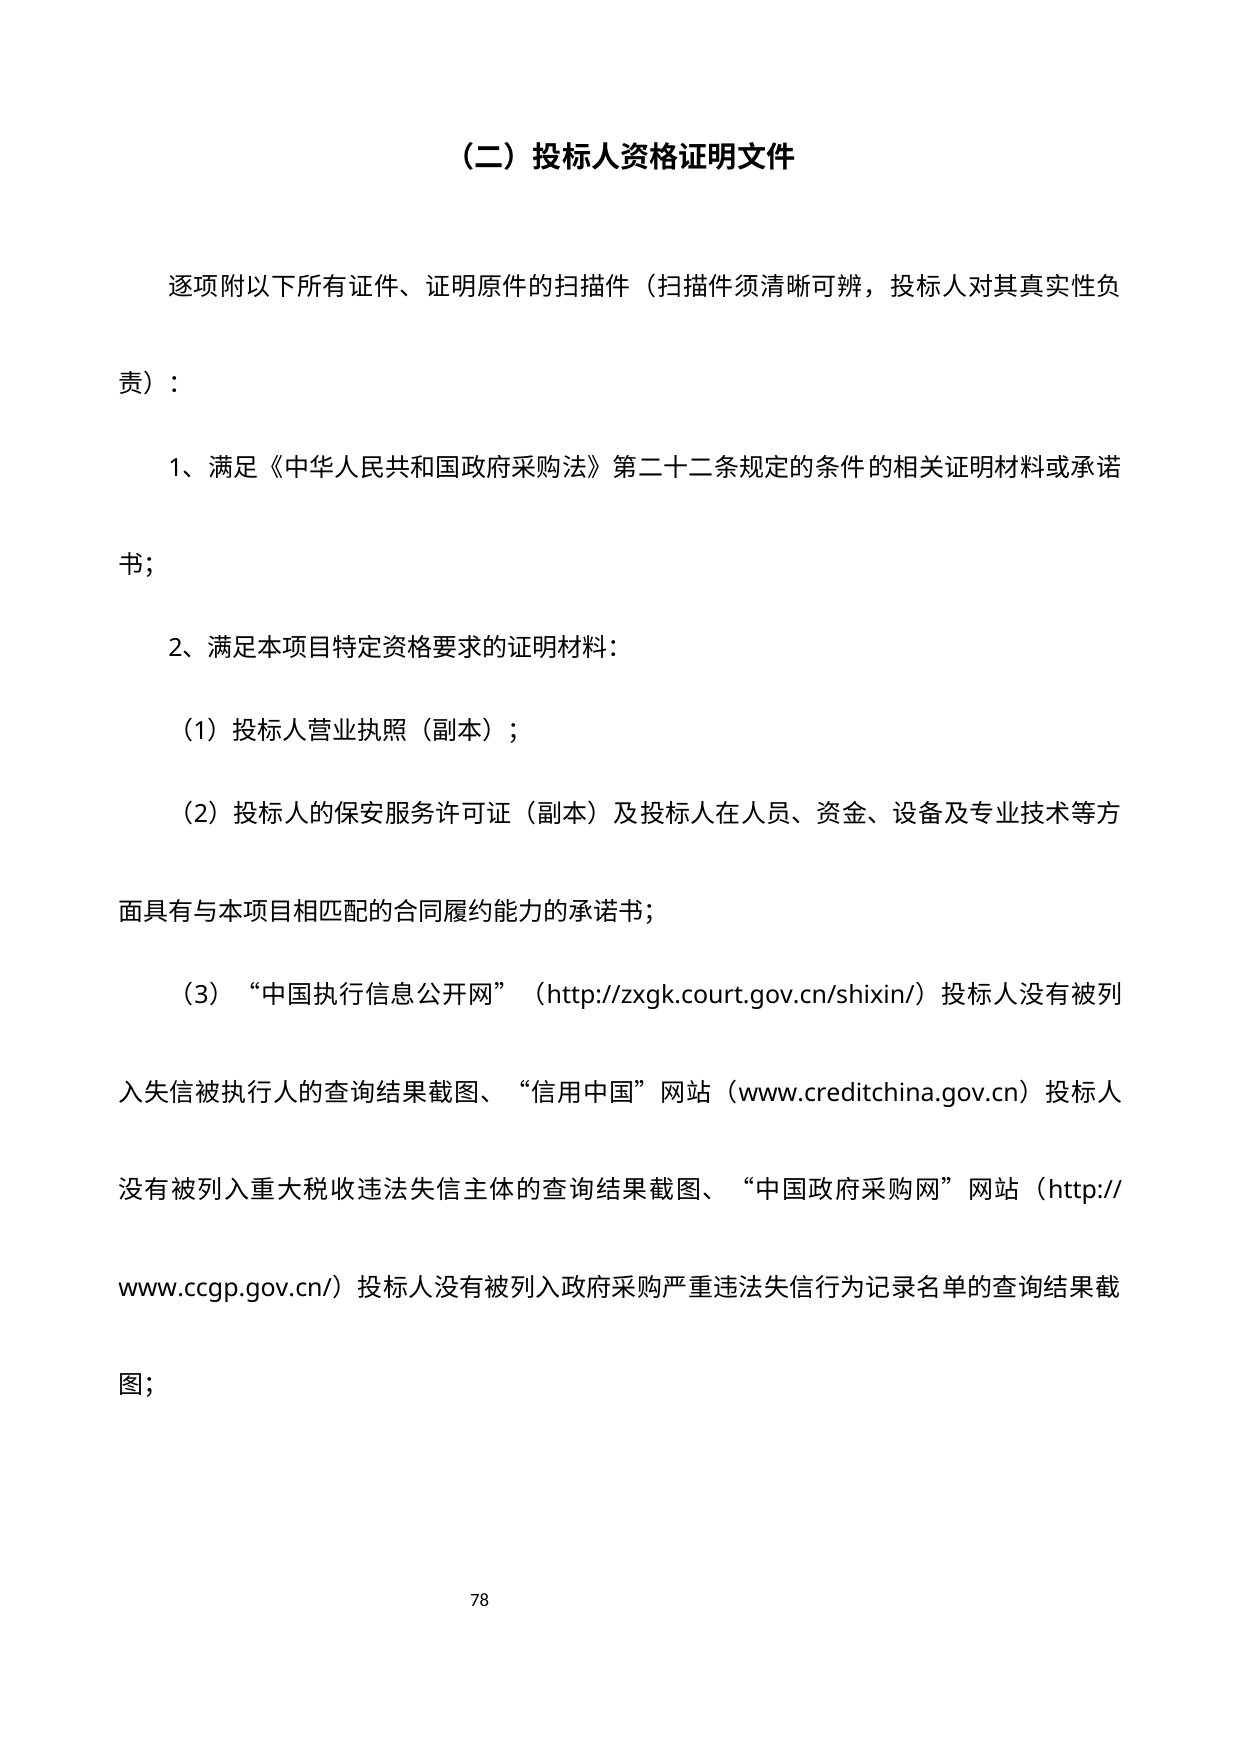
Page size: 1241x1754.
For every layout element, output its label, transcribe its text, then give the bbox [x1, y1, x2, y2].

text 逐项附以下所有证件、证明原件的扫描件（扫描件须清晰可辨，投标人对其真实性负责）： [118, 252, 1122, 414]
text 1、满足《中华人民共和国政府采购法》第二十二条规定的条件的相关证明材料或承诺书； [118, 433, 1122, 595]
text 2、满足本项目特定资格要求的证明材料： [118, 613, 1122, 678]
text （1）投标人营业执照（副本）； [118, 696, 1122, 761]
text （二）投标人资格证明文件 [118, 122, 1122, 187]
text （2）投标人的保安服务许可证（副本）及投标人在人员、资金、设备及专业技术等方面具有与本项目相匹配的合同履约能力的承诺书； [118, 779, 1122, 942]
text （3）“中国执行信息公开网”（http://zxgk.court.gov.cn/shixin/）投标人没有被列入失信被执行人的查询结果截图、“信用中国”网站（www.creditchina.gov.cn）投标人没有被列入重大税收违法失信主体的查询结果截图、“中国政府采购网”网站（http://www.ccgp.gov.cn/）投标人没有被列入政府采购严重违法失信行为记录名单的查询结果截图； [118, 960, 1122, 1415]
